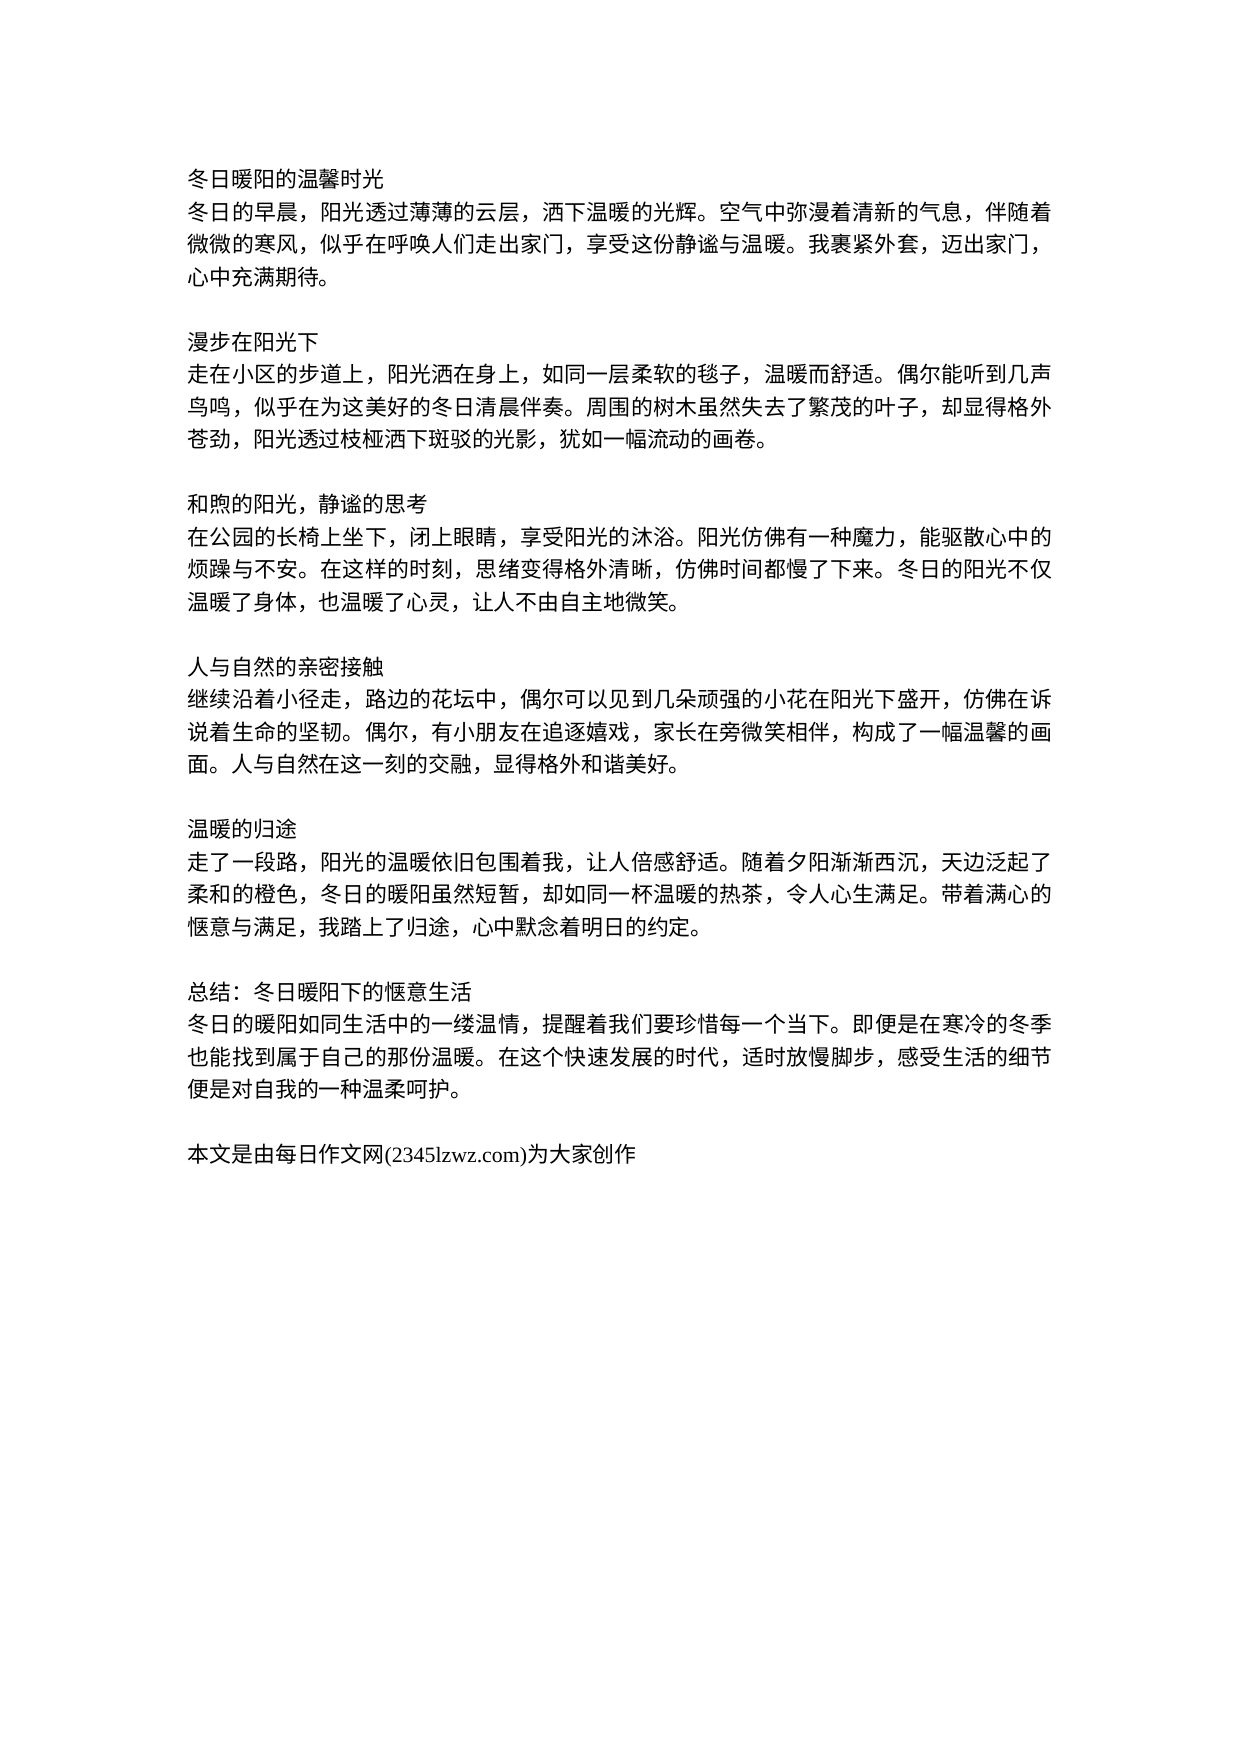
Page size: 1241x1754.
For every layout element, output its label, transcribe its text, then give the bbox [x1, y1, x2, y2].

text 本文是由每日作文网(2345lzwz.com)为大家创作 [187, 1137, 1053, 1169]
text 冬日暖阳的温馨时光 [187, 162, 1053, 194]
text 和煦的阳光，静谧的思考 [187, 487, 1053, 519]
text 冬日的暖阳如同生活中的一缕温情，提醒着我们要珍惜每一个当下。即便是在寒冷的冬季，也能找到属于自己的那份温暖。在这个快速发展的时代，适时放慢脚步，感受生活的细节，便是对自我的一种温柔呵护。 [187, 1007, 1053, 1104]
text 温暖的归途 [187, 812, 1053, 844]
text 继续沿着小径走，路边的花坛中，偶尔可以见到几朵顽强的小花在阳光下盛开，仿佛在诉说着生命的坚韧。偶尔，有小朋友在追逐嬉戏，家长在旁微笑相伴，构成了一幅温馨的画面。人与自然在这一刻的交融，显得格外和谐美好。 [187, 682, 1053, 779]
text 冬日的早晨，阳光透过薄薄的云层，洒下温暖的光辉。空气中弥漫着清新的气息，伴随着微微的寒风，似乎在呼唤人们走出家门，享受这份静谧与温暖。我裹紧外套，迈出家门，心中充满期待。 [187, 194, 1053, 292]
text 在公园的长椅上坐下，闭上眼睛，享受阳光的沐浴。阳光仿佛有一种魔力，能驱散心中的烦躁与不安。在这样的时刻，思绪变得格外清晰，仿佛时间都慢了下来。冬日的阳光不仅温暖了身体，也温暖了心灵，让人不由自主地微笑。 [187, 519, 1053, 617]
text 漫步在阳光下 [187, 324, 1053, 357]
text 走在小区的步道上，阳光洒在身上，如同一层柔软的毯子，温暖而舒适。偶尔能听到几声鸟鸣，似乎在为这美好的冬日清晨伴奏。周围的树木虽然失去了繁茂的叶子，却显得格外苍劲，阳光透过枝桠洒下斑驳的光影，犹如一幅流动的画卷。 [187, 357, 1053, 454]
text 走了一段路，阳光的温暖依旧包围着我，让人倍感舒适。随着夕阳渐渐西沉，天边泛起了柔和的橙色，冬日的暖阳虽然短暂，却如同一杯温暖的热茶，令人心生满足。带着满心的惬意与满足，我踏上了归途，心中默念着明日的约定。 [187, 844, 1053, 942]
text 总结：冬日暖阳下的惬意生活 [187, 974, 1053, 1007]
text 人与自然的亲密接触 [187, 649, 1053, 682]
